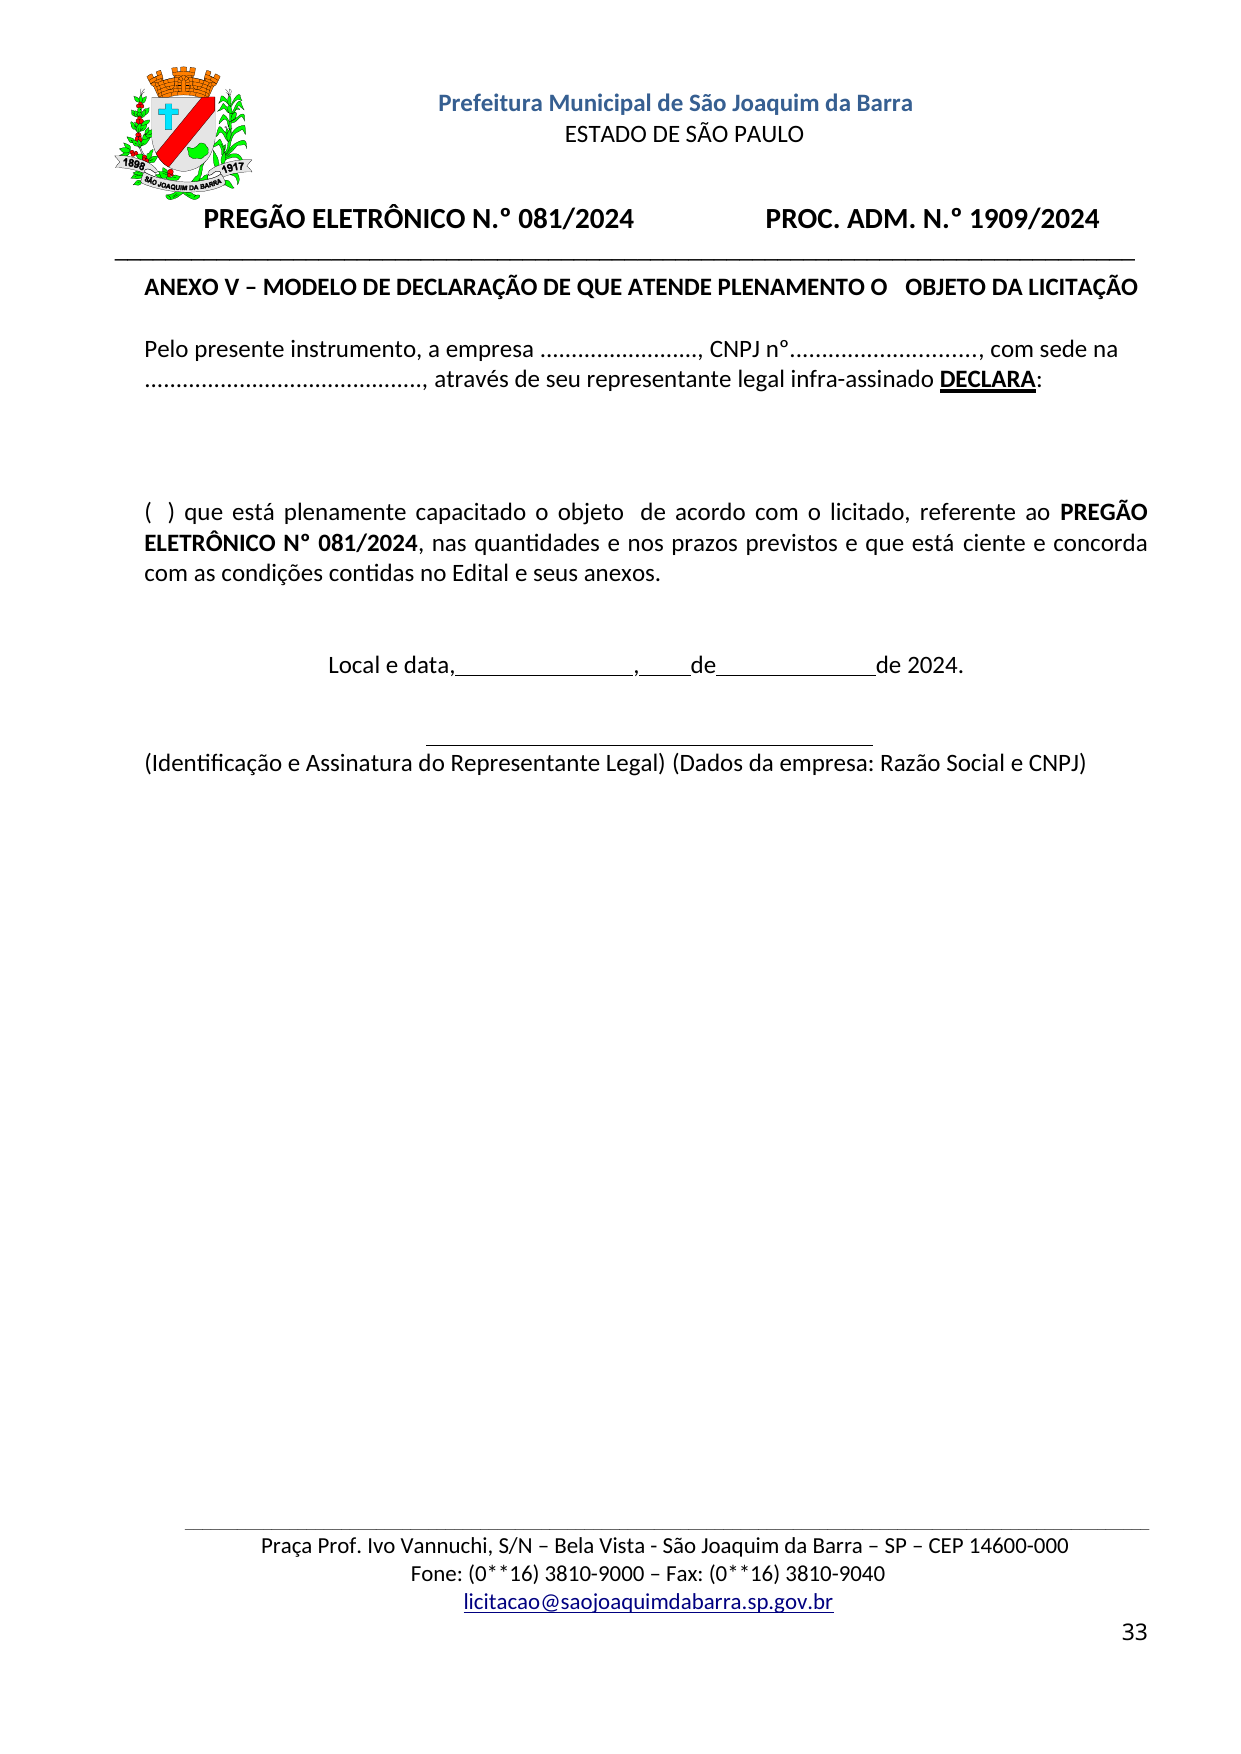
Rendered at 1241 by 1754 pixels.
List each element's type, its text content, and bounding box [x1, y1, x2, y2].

text (Identificação e Assinatura do Representante Legal) (Dados da empresa: Razão Social e CNPJ) [144, 742, 1148, 778]
text Pelo presente instrumento, a empresa ........................., CNPJ nº , com sede na [144, 333, 1148, 363]
text ( ) que está plenamente capacitado o objeto de acordo com o licitado, referente ao PREGÃO ELETRÔNICO Nº 081/2024, nas quantidades e nos prazos previstos e que está ciente e concorda com as condições contidas no Edital e seus anexos. [144, 496, 1148, 588]
subtitle ANEXO V – MODELO DE DECLARAÇÃO DE QUE ATENDE PLENAMENTO O OBJETO DA LICITAÇÃO [144, 271, 1148, 302]
text ............................................, através de seu representante legal infra-assinado DECLARA: [144, 363, 1148, 394]
text Local e data, , de de 2024. [144, 649, 1148, 679]
